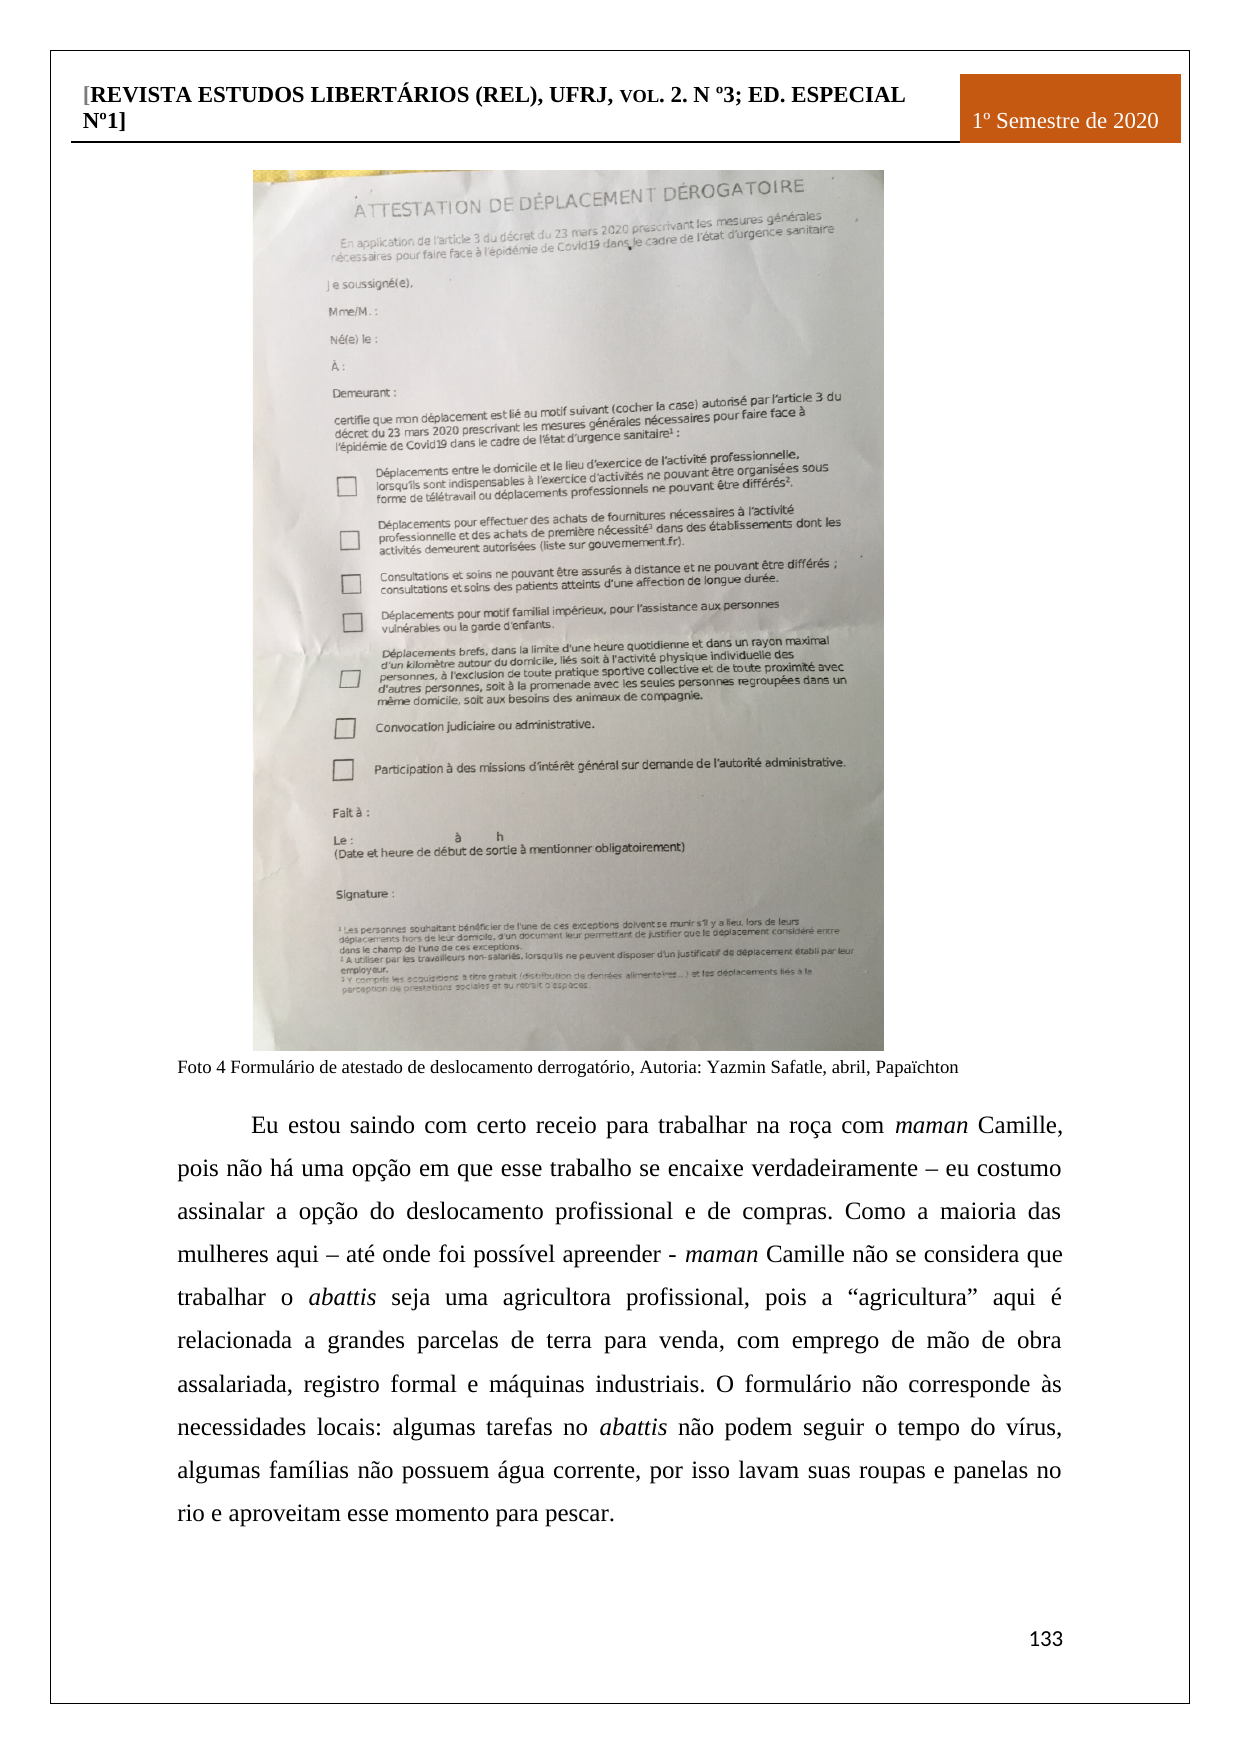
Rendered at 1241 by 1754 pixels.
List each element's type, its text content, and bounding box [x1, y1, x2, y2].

text Foto 4 Formulário de atestado de deslocamento derrogatório, Autoria: Yazmin Safatle, abril, Papaїchton [177, 1056, 1063, 1078]
text Eu estou saindo com certo receio para trabalhar na roça com maman Camille, pois não há uma opção em que esse trabalho se encaixe verdadeiramente – eu costumo assinalar a opção do deslocamento profissional e de compras. Como a maioria das mulheres aqui – até onde foi possível apreender - maman Camille não se considera que trabalhar o abattis seja uma agricultora profissional, pois a “agricultura” aqui é relacionada a grandes parcelas de terra para venda, com emprego de mão de obra assalariada, registro formal e máquinas industriais. O formulário não corresponde às necessidades locais: algumas tarefas no abattis não podem seguir o tempo do vírus, algumas famílias não possuem água corrente, por isso lavam suas roupas e panelas no rio e aproveitam esse momento para pescar. [177, 1110, 1063, 1527]
picture [252, 170, 884, 1051]
